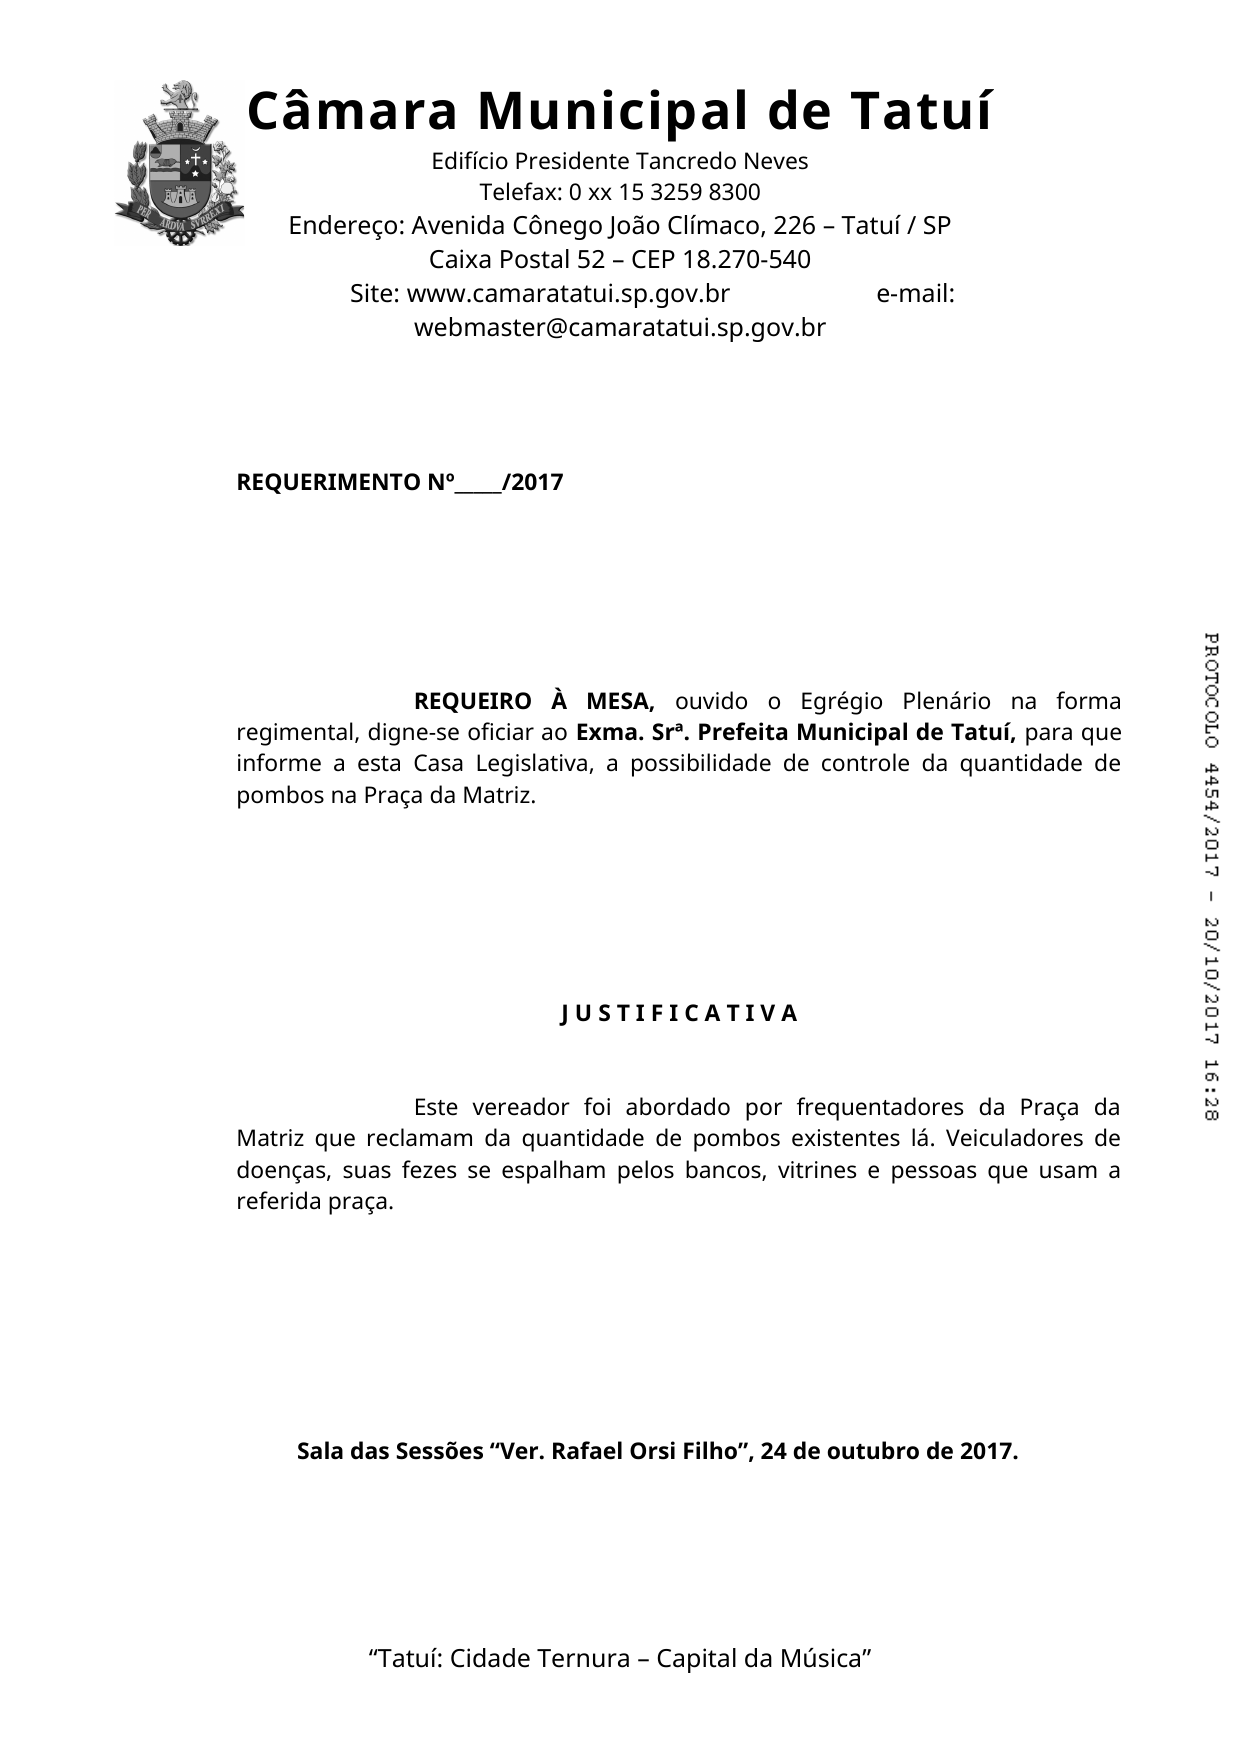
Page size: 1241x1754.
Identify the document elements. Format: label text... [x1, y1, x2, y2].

text REQUERIMENTO Nº_____/2017 [236, 466, 1122, 497]
picture [1177, 629, 1241, 1125]
text REQUEIRO À MESA, ouvido o Egrégio Plenário na forma regimental, digne-se oficiar ao Exma. Srª. Prefeita Municipal de Tatuí, para que informe a esta Casa Legislativa, a possibilidade de controle da quantidade de pombos na Praça da Matriz. [236, 685, 1122, 810]
text Sala das Sessões “Ver. Rafael Orsi Filho”, 24 de outubro de 2017. [118, 1435, 1122, 1466]
text Este vereador foi abordado por frequentadores da Praça da Matriz que reclamam da quantidade de pombos existentes lá. Veiculadores de doenças, suas fezes se espalham pelos bancos, vitrines e pessoas que usam a referida praça. [236, 1091, 1122, 1216]
text J U S T I F I C A T I V A [236, 997, 1122, 1028]
